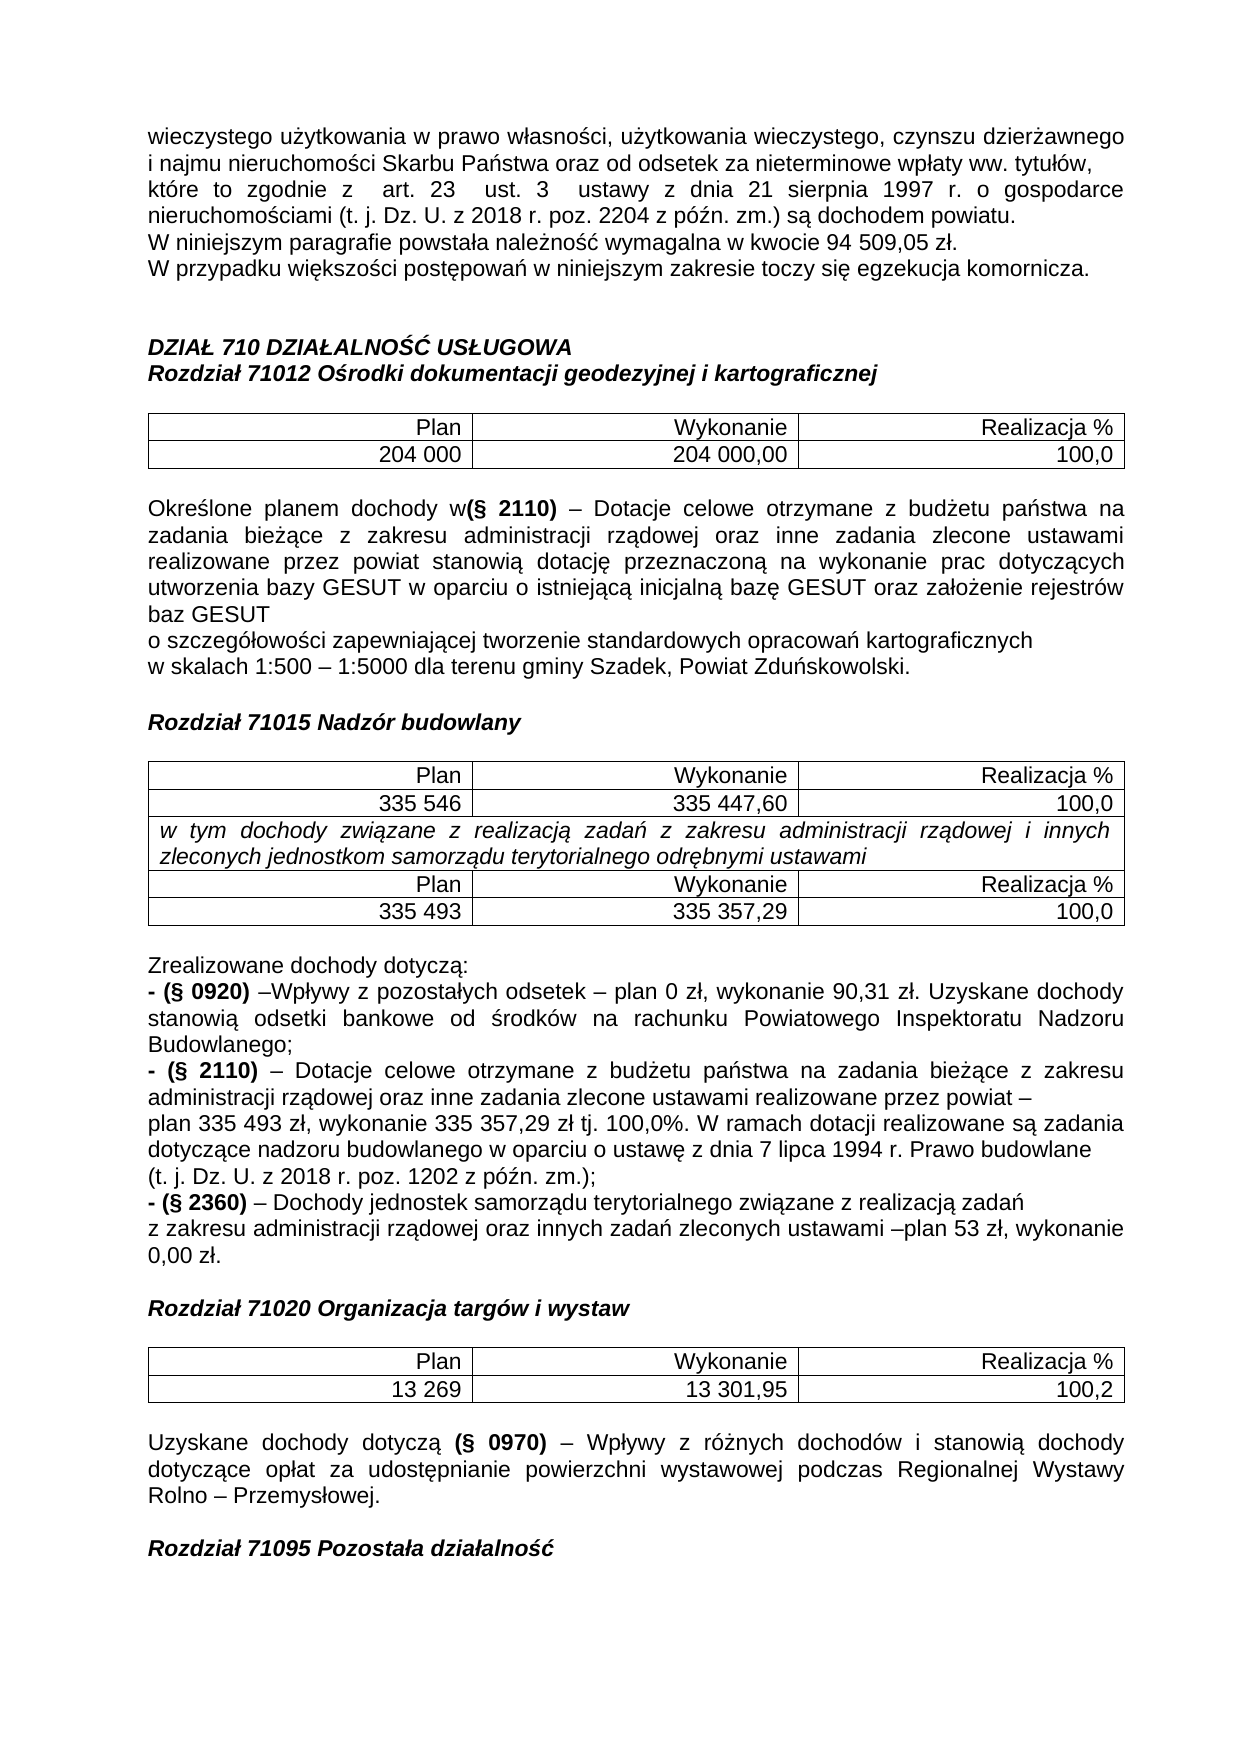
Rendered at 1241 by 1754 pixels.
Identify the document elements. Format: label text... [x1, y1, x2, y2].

text Rozdział 71095 Pozostała działalność [148, 1535, 1125, 1561]
table_cell Plan [149, 871, 472, 897]
text DZIAŁ 710 DZIAŁALNOŚĆ USŁUGOWA [148, 334, 1125, 360]
text W przypadku większości postępowań w niniejszym zakresie toczy się egzekucja komornicza. [148, 255, 1125, 281]
table_header Realizacja % [799, 414, 1124, 440]
table_header Plan [149, 1348, 472, 1374]
table_cell 335 546 [149, 790, 472, 816]
table_header Plan [149, 762, 472, 788]
text Rozdział 71012 Ośrodki dokumentacji geodezyjnej i kartograficznej [148, 360, 1125, 387]
table_cell Realizacja % [799, 871, 1124, 897]
table_cell w tym dochody związane z realizacją zadań z zakresu administracji rządowej i innych zleconych jednostkom samorządu terytorialnego odrębnymi ustawami [149, 817, 1124, 870]
table_cell 100,0 [799, 790, 1124, 816]
table_cell 100,0 [799, 898, 1124, 924]
text Określone planem dochody w(§ 2110) – Dotacje celowe otrzymane z budżetu państwa na zadania bieżące z zakresu administracji rządowej oraz inne zadania zlecone ustawami realizowane przez powiat stanowią dotację przeznaczoną na wykonanie prac dotyczących utworzenia bazy GESUT w oparciu o istniejącą inicjalną bazę GESUT oraz założenie rejestrów baz GESUT o szczegółowości zapewniającej tworzenie standardowych opracowań kartograficznych w skalach 1:500 – 1:5000 dla terenu gminy Szadek, Powiat Zduńskowolski. [148, 495, 1125, 708]
text Zrealizowane dochody dotyczą: [148, 952, 1125, 978]
table_cell 335 493 [149, 898, 472, 924]
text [148, 123, 1125, 228]
table_header Wykonanie [473, 762, 798, 788]
table_header Realizacja % [799, 762, 1124, 788]
table_cell 335 357,29 [473, 898, 798, 924]
table_header Plan [149, 414, 472, 440]
table_cell 13 301,95 [473, 1376, 798, 1402]
text W niniejszym paragrafie powstała należność wymagalna w kwocie 94 509,05 zł. [148, 228, 1125, 255]
text - (§ 2360) – Dochody jednostek samorządu terytorialnego związane z realizacją zadań z zakresu administracji rządowej oraz innych zadań zleconych ustawami –plan 53 zł, wykonanie 0,00 zł. [148, 1189, 1125, 1268]
text Rozdział 71015 Nadzór budowlany [148, 708, 1125, 735]
table_header Wykonanie [473, 414, 798, 440]
table_header Wykonanie [473, 1348, 798, 1374]
table_cell 335 447,60 [473, 790, 798, 816]
table_cell Wykonanie [473, 871, 798, 897]
table_header Realizacja % [799, 1348, 1124, 1374]
table_cell 204 000 [149, 441, 472, 468]
text - (§ 0920) –Wpływy z pozostałych odsetek – plan 0 zł, wykonanie 90,31 zł. Uzyskane dochody stanowią odsetki bankowe od środków na rachunku Powiatowego Inspektoratu Nadzoru Budowlanego; [148, 978, 1125, 1057]
table_cell 100,0 [799, 441, 1124, 468]
text Rozdział 71020 Organizacja targów i wystaw [148, 1294, 1125, 1321]
table_cell 100,2 [799, 1376, 1124, 1402]
table_cell 204 000,00 [473, 441, 798, 468]
text Uzyskane dochody dotyczą (§ 0970) – Wpływy z różnych dochodów i stanowią dochody dotyczące opłat za udostępnianie powierzchni wystawowej podczas Regionalnej Wystawy Rolno – Przemysłowej. [148, 1429, 1125, 1508]
table_cell 13 269 [149, 1376, 472, 1402]
text - (§ 2110) – Dotacje celowe otrzymane z budżetu państwa na zadania bieżące z zakresu administracji rządowej oraz inne zadania zlecone ustawami realizowane przez powiat – plan 335 493 zł, wykonanie 335 357,29 zł tj. 100,0%. W ramach dotacji realizowane są zadania dotyczące nadzoru budowlanego w oparciu o ustawę z dnia 7 lipca 1994 r. Prawo budowlane (t. j. Dz. U. z 2018 r. poz. 1202 z późn. zm.); [148, 1057, 1125, 1189]
